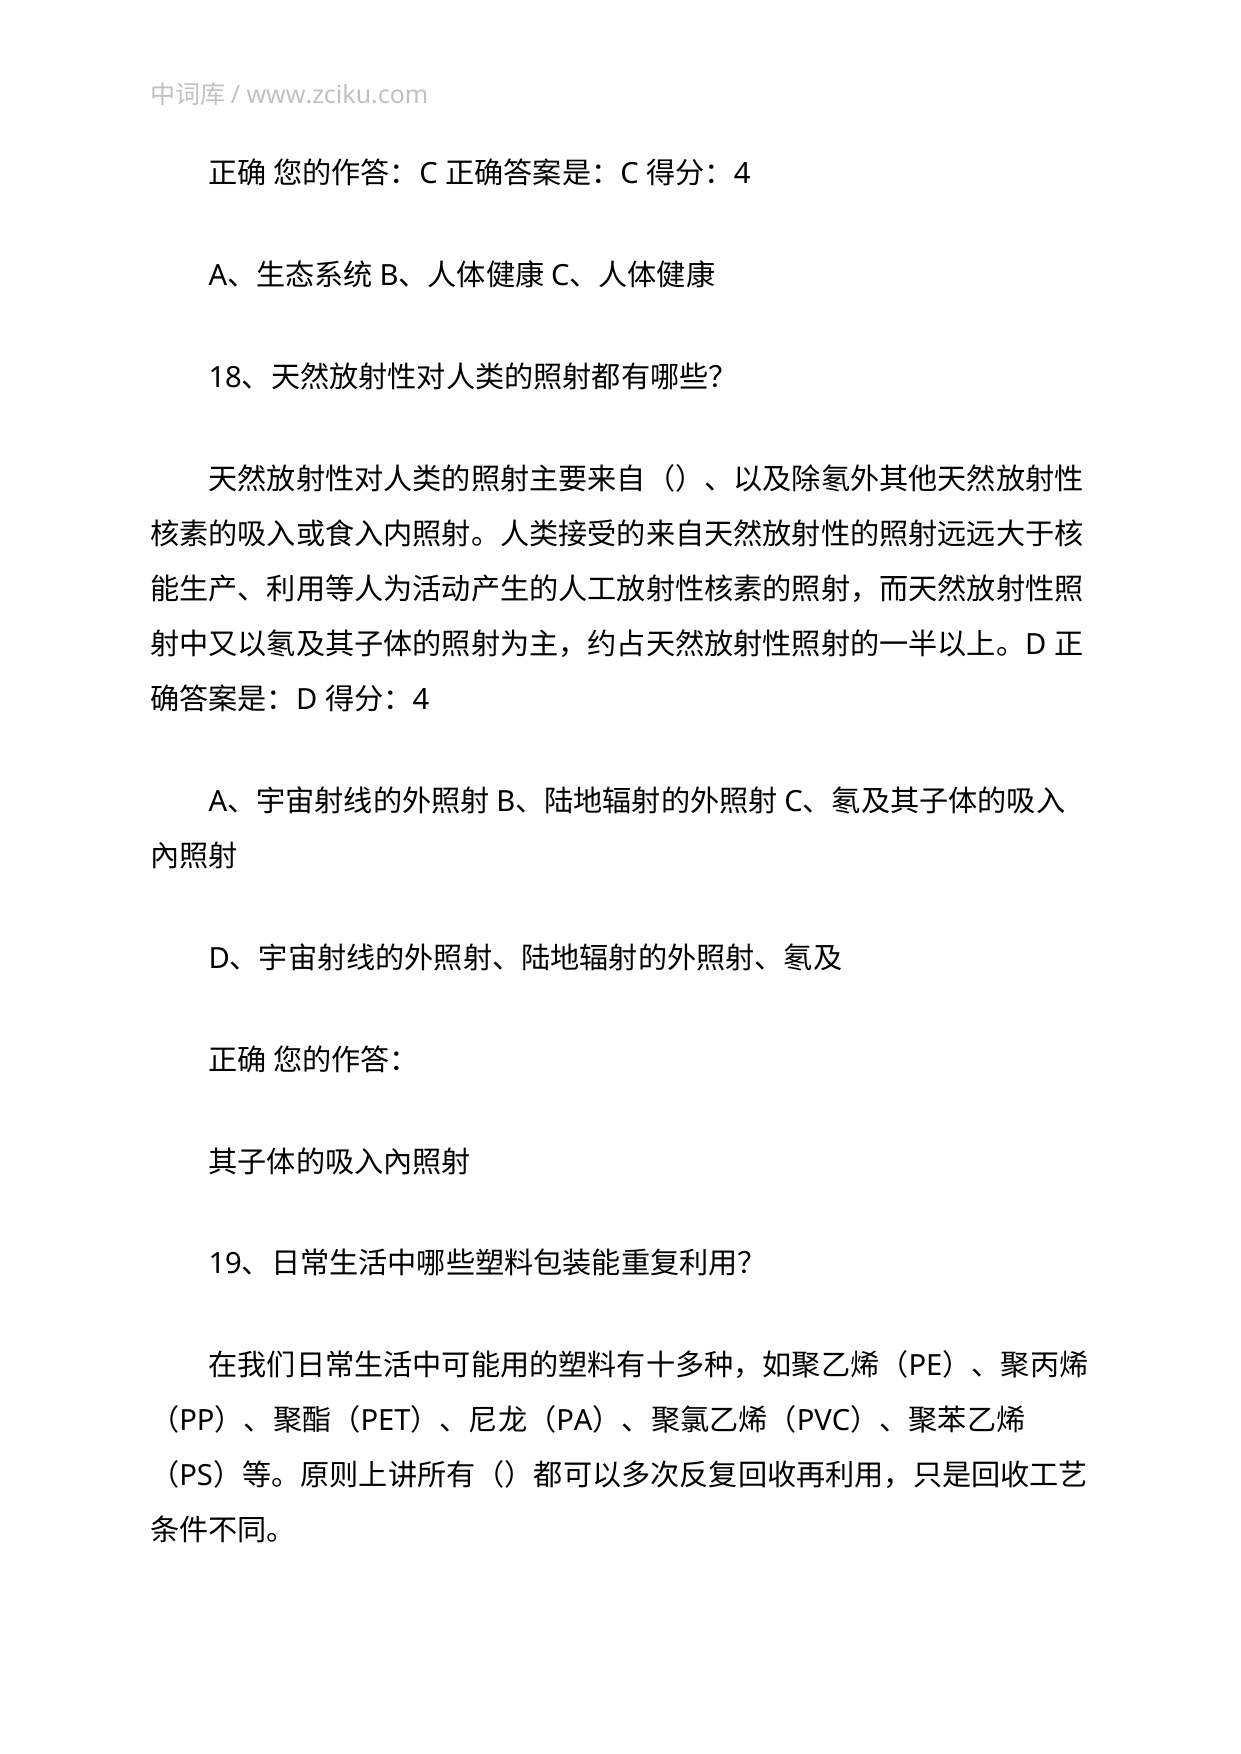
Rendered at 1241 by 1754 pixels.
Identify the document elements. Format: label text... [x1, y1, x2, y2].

text A、生态系统 B、人体健康 C、人体健康 [150, 252, 1090, 294]
text 19、日常生活中哪些塑料包装能重复利用？ [150, 1240, 1090, 1282]
text 18、天然放射性对人类的照射都有哪些？ [150, 354, 1090, 396]
text 正确 您的作答：C 正确答案是：C 得分：4 [150, 150, 1090, 192]
text 正确 您的作答： [150, 1036, 1090, 1079]
text D、宇宙射线的外照射、陆地辐射的外照射、氡及 [150, 934, 1090, 977]
text 其子体的吸入內照射 [150, 1138, 1090, 1180]
text 在我们日常生活中可能用的塑料有十多种，如聚乙烯（PE）、聚丙烯（PP）、聚酯（PET）、尼龙（PA）、聚氯乙烯（PVC）、聚苯乙烯（PS）等。原则上讲所有（）都可以多次反复回收再利用，只是回收工艺条件不同。 [150, 1342, 1090, 1549]
text 天然放射性对人类的照射主要来自（）、以及除氡外其他天然放射性核素的吸入或食入内照射。人类接受的来自天然放射性的照射远远大于核能生产、利用等人为活动产生的人工放射性核素的照射，而天然放射性照射中又以氡及其子体的照射为主，约占天然放射性照射的一半以上。D 正确答案是：D 得分：4 [150, 456, 1090, 718]
text A、宇宙射线的外照射 B、陆地辐射的外照射 C、氡及其子体的吸入內照射 [150, 778, 1090, 875]
